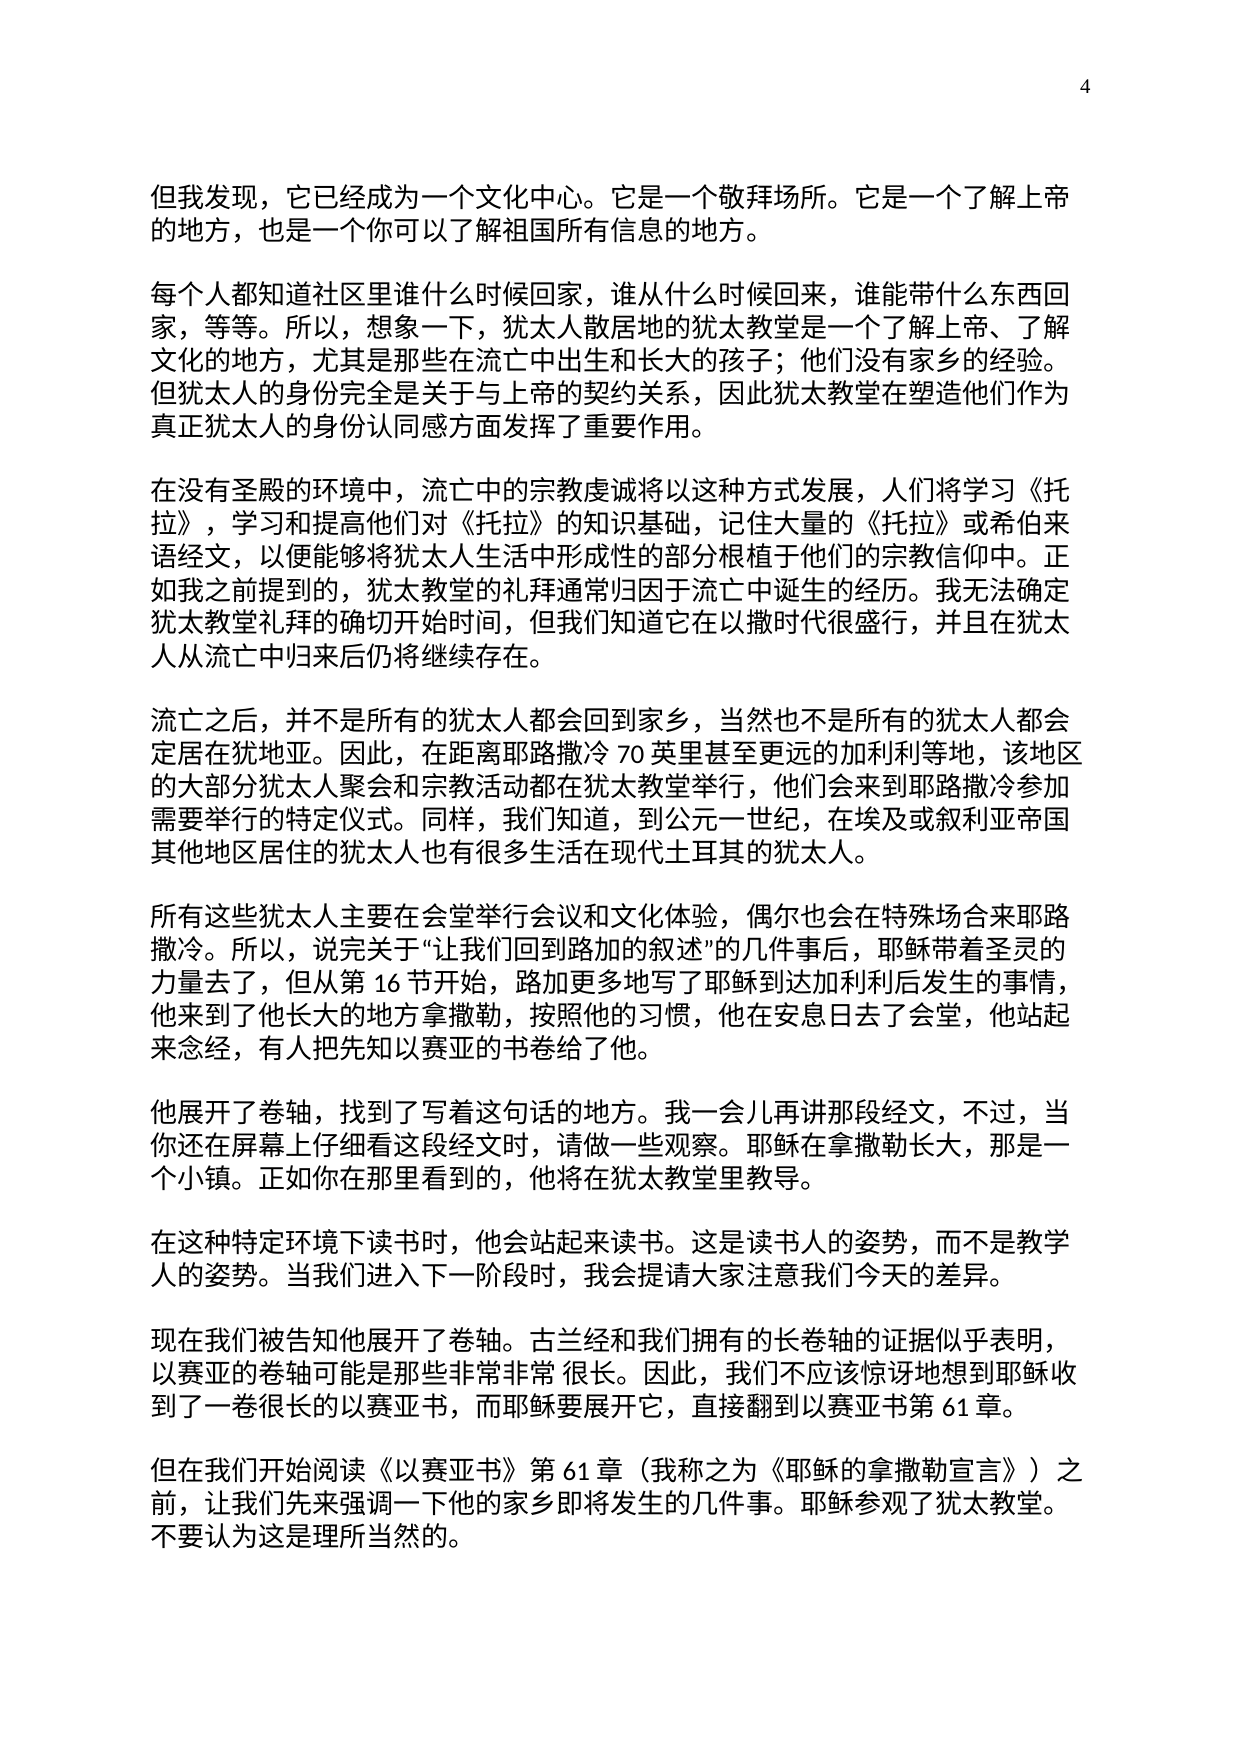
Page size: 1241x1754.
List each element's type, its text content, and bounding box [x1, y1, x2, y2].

text 在这种特定环境下读书时，他会站起来读书。这是读书人的姿势，而不是教学人的姿势。当我们进入下一阶段时，我会提请大家注意我们今天的差异。 [150, 1227, 1090, 1293]
text 现在我们被告知他展开了卷轴。古兰经和我们拥有的长卷轴的证据似乎表明，以赛亚的卷轴可能是那些非常非常 很长。因此，我们不应该惊讶地想到耶稣收到了一卷很长的以赛亚书，而耶稣要展开它，直接翻到以赛亚书第 61 章。 [150, 1324, 1090, 1423]
text 每个人都知道社区里谁什么时候回家，谁从什么时候回来，谁能带什么东西回家，等等。所以，想象一下，犹太人散居地的犹太教堂是一个了解上帝、了解文化的地方，尤其是那些在流亡中出生和长大的孩子；他们没有家乡的经验。但犹太人的身份完全是关于与上帝的契约关系，因此犹太教堂在塑造他们作为真正犹太人的身份认同感方面发挥了重要作用。 [150, 278, 1090, 443]
text 但在我们开始阅读《以赛亚书》第 61 章（我称之为《耶稣的拿撒勒宣言》）之前，让我们先来强调一下他的家乡即将发生的几件事。耶稣参观了犹太教堂。不要认为这是理所当然的。 [150, 1454, 1090, 1553]
text 但我发现，它已经成为一个文化中心。它是一个敬拜场所。它是一个了解上帝的地方，也是一个你可以了解祖国所有信息的地方。 [150, 181, 1090, 247]
text 所有这些犹太人主要在会堂举行会议和文化体验，偶尔也会在特殊场合来耶路撒冷。所以，说完关于“让我们回到路加的叙述”的几件事后，耶稣带着圣灵的力量去了，但从第 16 节开始，路加更多地写了耶稣到达加利利后发生的事情，他来到了他长大的地方拿撒勒，按照他的习惯，他在安息日去了会堂，他站起来念经，有人把先知以赛亚的书卷给了他。 [150, 900, 1090, 1065]
text 流亡之后，并不是所有的犹太人都会回到家乡，当然也不是所有的犹太人都会定居在犹地亚。因此，在距离耶路撒冷 70 英里甚至更远的加利利等地，该地区的大部分犹太人聚会和宗教活动都在犹太教堂举行，他们会来到耶路撒冷参加需要举行的特定仪式。同样，我们知道，到公元一世纪，在埃及或叙利亚帝国其他地区居住的犹太人也有很多生活在现代土耳其的犹太人。 [150, 704, 1090, 869]
text 他展开了卷轴，找到了写着这句话的地方。我一会儿再讲那段经文，不过，当你还在屏幕上仔细看这段经文时，请做一些观察。耶稣在拿撒勒长大，那是一个小镇。正如你在那里看到的，他将在犹太教堂里教导。 [150, 1096, 1090, 1195]
text 在没有圣殿的环境中，流亡中的宗教虔诚将以这种方式发展，人们将学习《托拉》，学习和提高他们对《托拉》的知识基础，记住大量的《托拉》或希伯来语经文，以便能够将犹太人生活中形成性的部分根植于他们的宗教信仰中。正如我之前提到的，犹太教堂的礼拜通常归因于流亡中诞生的经历。我无法确定犹太教堂礼拜的确切开始时间，但我们知道它在以撒时代很盛行，并且在犹太人从流亡中归来后仍将继续存在。 [150, 474, 1090, 673]
